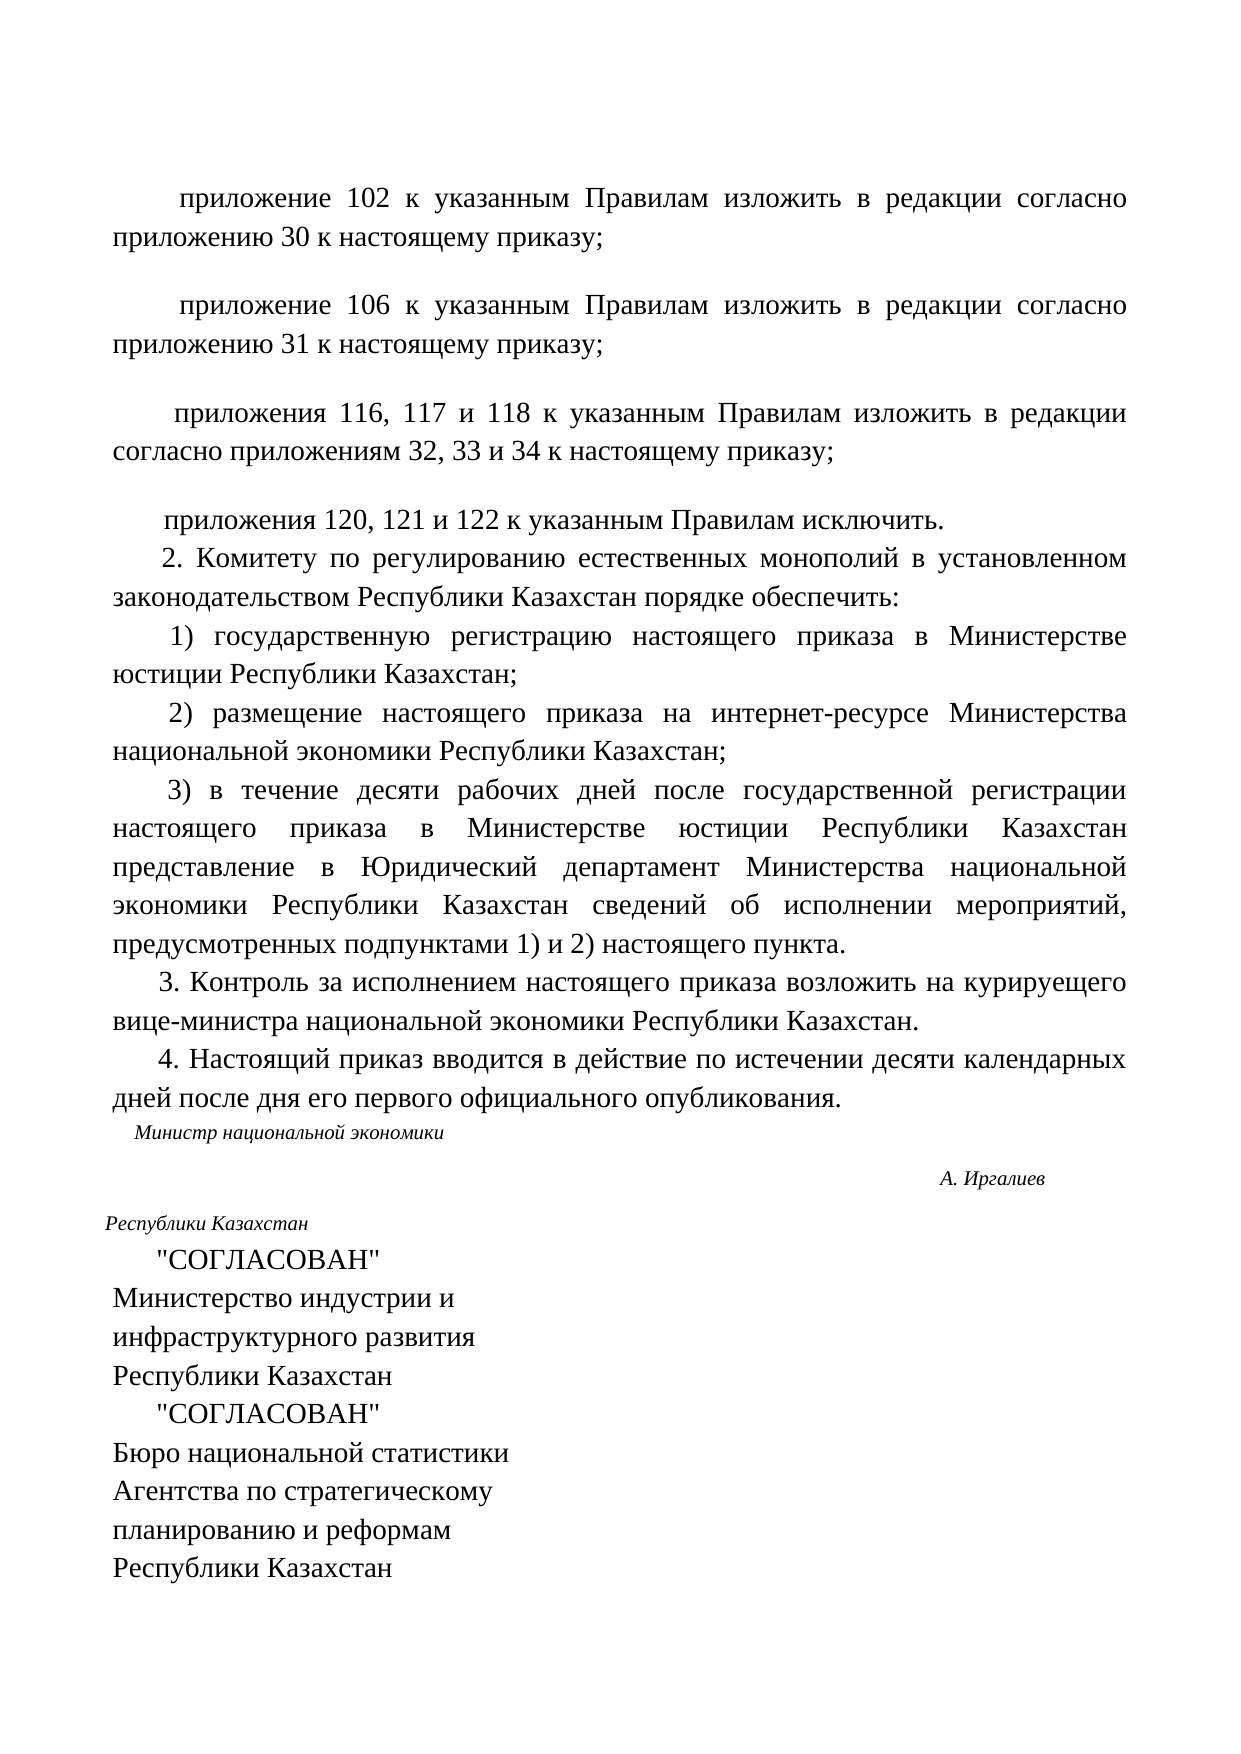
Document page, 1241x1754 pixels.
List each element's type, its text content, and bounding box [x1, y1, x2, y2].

text приложения 120, 121 и 122 к указанным Правилам исключить. [112, 502, 1128, 536]
text Агентства по стратегическому [112, 1473, 1128, 1507]
text приложение 102 к указанным Правилам изложить в редакции согласно приложению 30 к настоящему приказу; [112, 180, 1128, 252]
text 2. Комитету по регулированию естественных монополий в установленном законодательством Республики Казахстан порядке обеспечить: [112, 541, 1128, 613]
text Республики Казахстан [112, 1550, 1128, 1584]
table_header Министр национальной экономики Республики Казахстан [101, 1119, 939, 1242]
text планированию и реформам [112, 1512, 1128, 1545]
table_header А. Иргалиев [939, 1119, 1240, 1242]
text 1) государственную регистрацию настоящего приказа в Министерстве юстиции Республики Казахстан; [112, 618, 1128, 690]
text 3. Контроль за исполнением настоящего приказа возложить на курируещего вице-министра национальной экономики Республики Казахстан. [112, 964, 1128, 1037]
text "СОГЛАСОВАН" [112, 1242, 1128, 1276]
text Республики Казахстан [112, 1358, 1128, 1391]
text инфраструктурного развития [112, 1319, 1128, 1353]
text Бюро национальной статистики [112, 1435, 1128, 1468]
text 2) размещение настоящего приказа на интернет-ресурсе Министерства национальной экономики Республики Казахстан; [112, 695, 1128, 767]
text 3) в течение десяти рабочих дней после государственной регистрации настоящего приказа в Министерстве юстиции Республики Казахстан представление в Юридический департамент Министерства национальной экономики Республики Казахстан сведений об исполнении мероприятий, предусмотренных подпунктами 1) и 2) настоящего пункта. [112, 772, 1128, 959]
text приложения 116, 117 и 118 к указанным Правилам изложить в редакции согласно приложениям 32, 33 и 34 к настоящему приказу; [112, 395, 1128, 467]
text "СОГЛАСОВАН" [112, 1396, 1128, 1430]
text 4. Настоящий приказ вводится в действие по истечении десяти календарных дней после дня его первого официального опубликования. [112, 1042, 1128, 1114]
text приложение 106 к указанным Правилам изложить в редакции согласно приложению 31 к настоящему приказу; [112, 287, 1128, 359]
text Министерство индустрии и [112, 1281, 1128, 1314]
